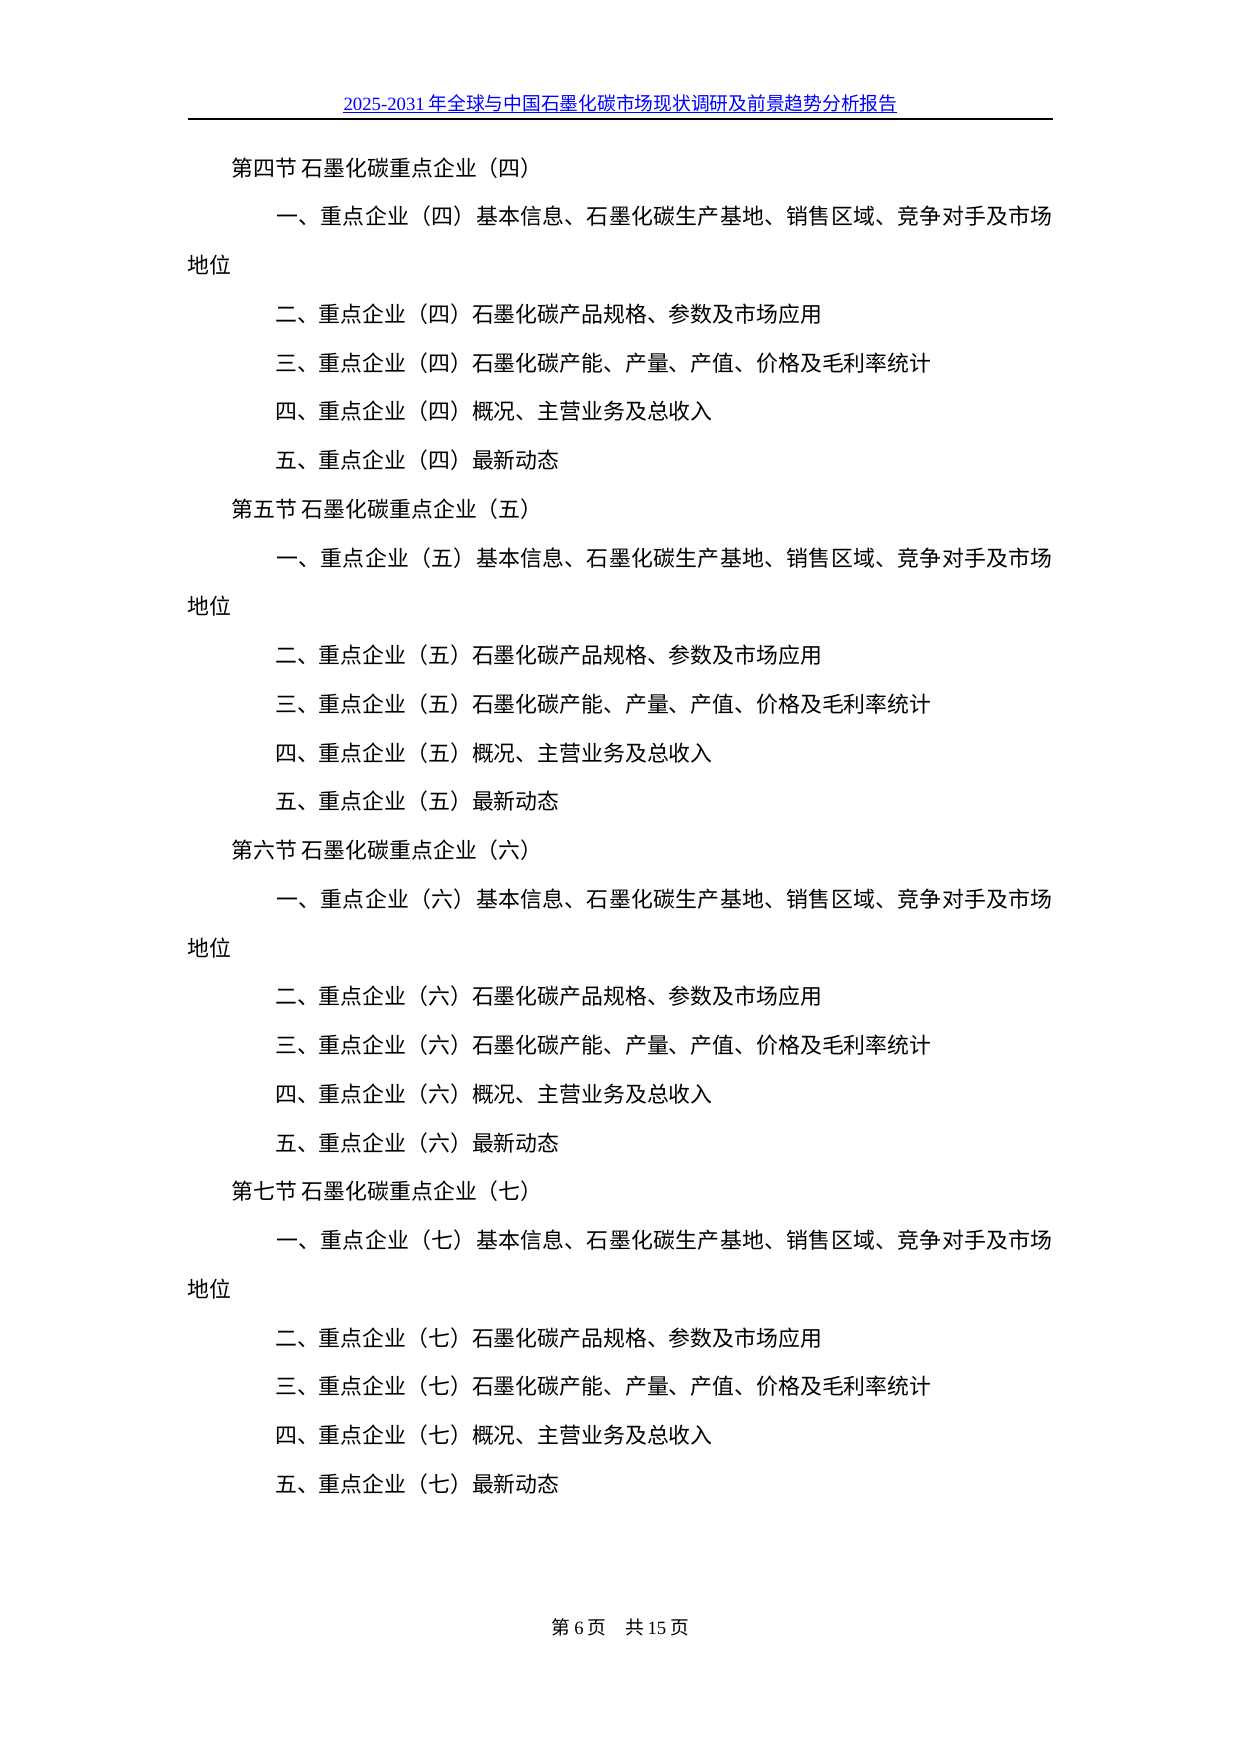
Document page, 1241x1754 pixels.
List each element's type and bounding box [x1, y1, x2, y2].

text [187, 150, 1053, 1499]
